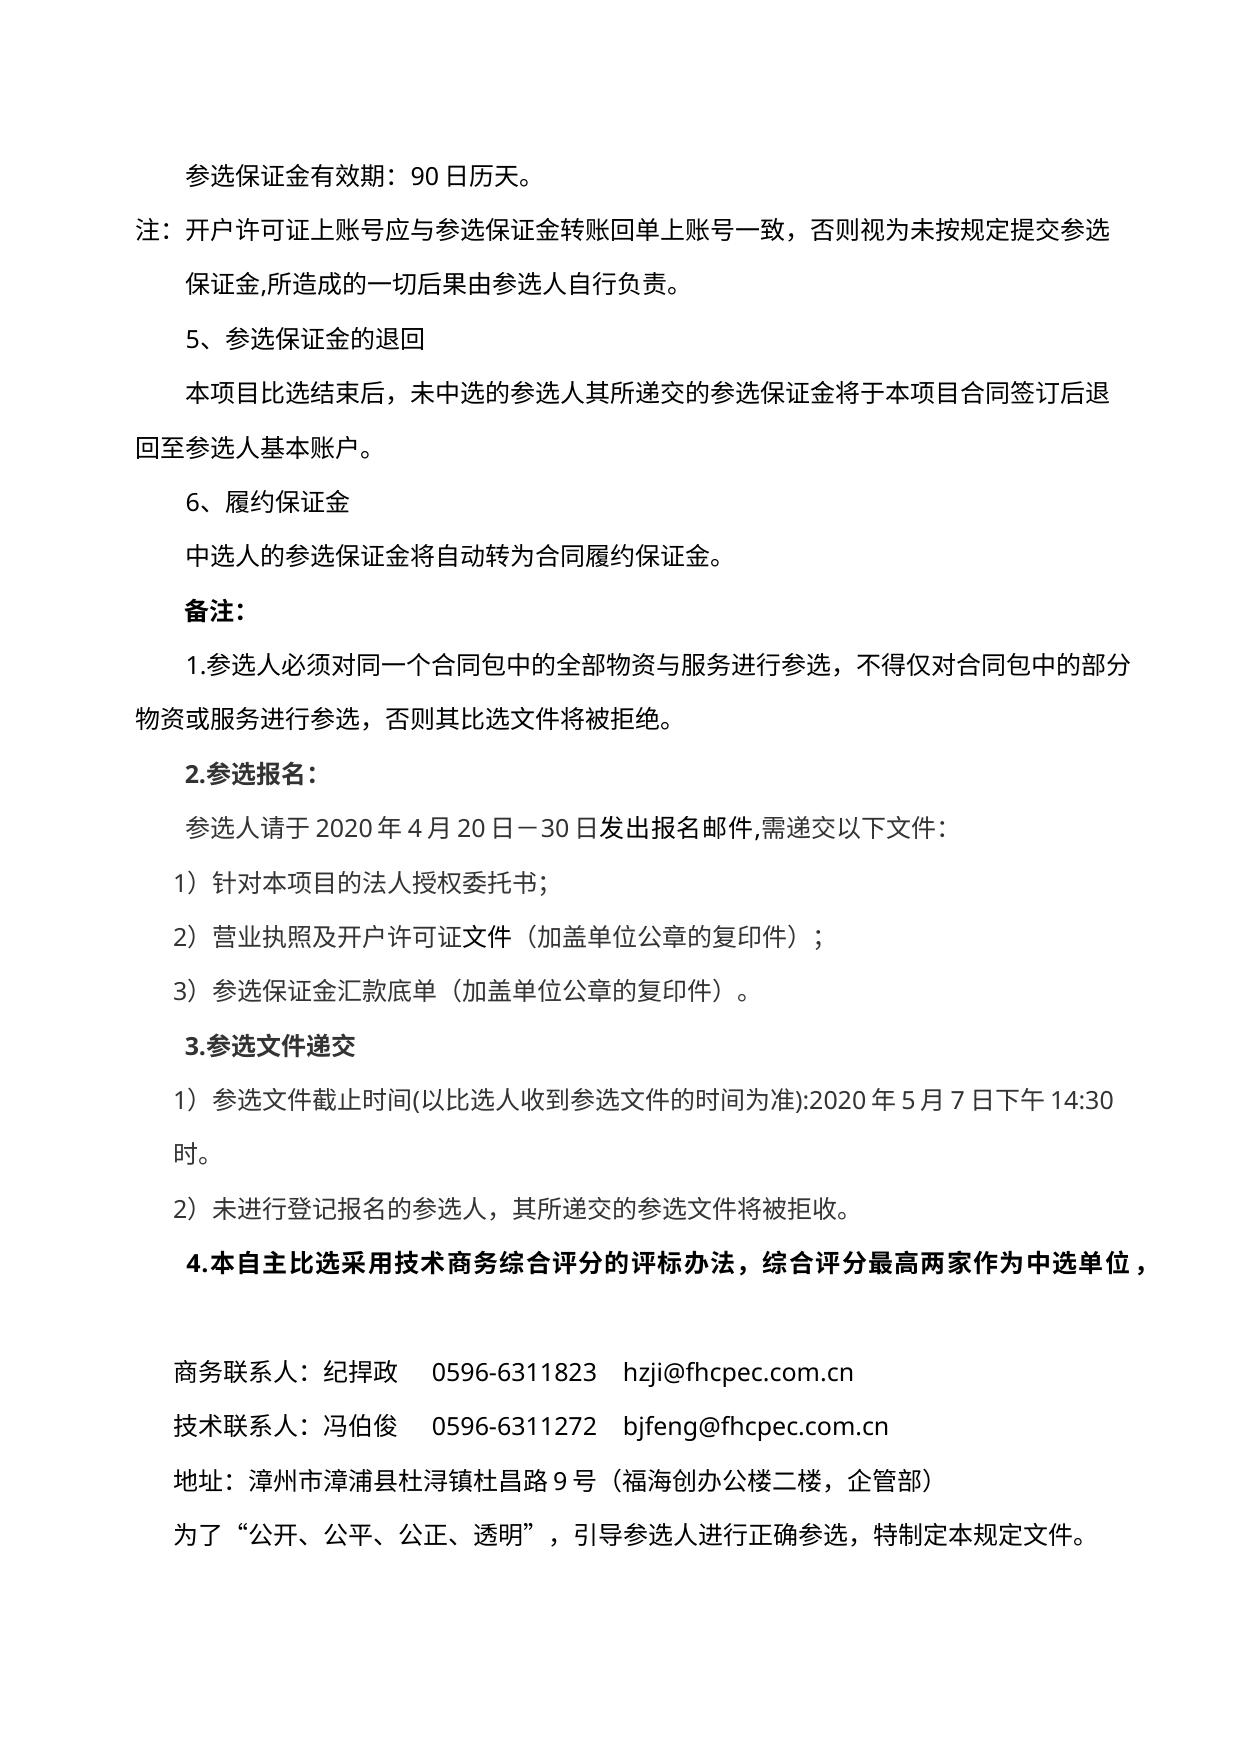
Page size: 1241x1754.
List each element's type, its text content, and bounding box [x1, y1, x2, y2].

text 备注： [135, 591, 1134, 627]
list 2）营业执照及开户许可证文件（加盖单位公章的复印件）； [173, 917, 1134, 954]
text 中选人的参选保证金将自动转为合同履约保证金。 [135, 537, 1134, 573]
text 6、履约保证金 [135, 482, 1134, 519]
list 3.参选文件递交 [135, 1026, 1134, 1062]
text 参选保证金有效期：90日历天。 [135, 156, 1134, 192]
list 参选人请于2020年4月20日－30日发出报名邮件,需递交以下文件： [135, 809, 1134, 845]
list 1）针对本项目的法人授权委托书； [173, 863, 1134, 899]
text 本项目比选结束后，未中选的参选人其所递交的参选保证金将于本项目合同签订后退回至参选人基本账户。 [135, 374, 1134, 464]
list 地址：漳州市漳浦县杜浔镇杜昌路9号（福海创办公楼二楼，企管部） [173, 1461, 1134, 1497]
text 技术联系人：冯伯俊 0596-6311272 bjfeng@fhcpec.com.cn [173, 1407, 1134, 1443]
text 注：开户许可证上账号应与参选保证金转账回单上账号一致，否则视为未按规定提交参选保证金,所造成的一切后果由参选人自行负责。 [135, 211, 1134, 301]
list 3）参选保证金汇款底单（加盖单位公章的复印件）。 [173, 972, 1134, 1008]
list 2）未进行登记报名的参选人，其所递交的参选文件将被拒收。 [173, 1189, 1134, 1226]
list 1.参选人必须对同一个合同包中的全部物资与服务进行参选，不得仅对合同包中的部分物资或服务进行参选，否则其比选文件将被拒绝。 [135, 646, 1134, 736]
list 2.参选报名： [135, 754, 1134, 791]
list 4.本自主比选采用技术商务综合评分的评标办法，综合评分最高两家作为中选单位， [135, 1244, 1134, 1334]
list 商务联系人：纪捍政 0596-6311823 hzji@fhcpec.com.cn [173, 1352, 1134, 1389]
text 5、参选保证金的退回 [135, 319, 1134, 356]
list 1）参选文件截止时间(以比选人收到参选文件的时间为准):2020年5月7日下午14:30时。 [173, 1081, 1134, 1171]
list 为了“公开、公平、公正、透明”，引导参选人进行正确参选，特制定本规定文件。 [173, 1516, 1134, 1552]
